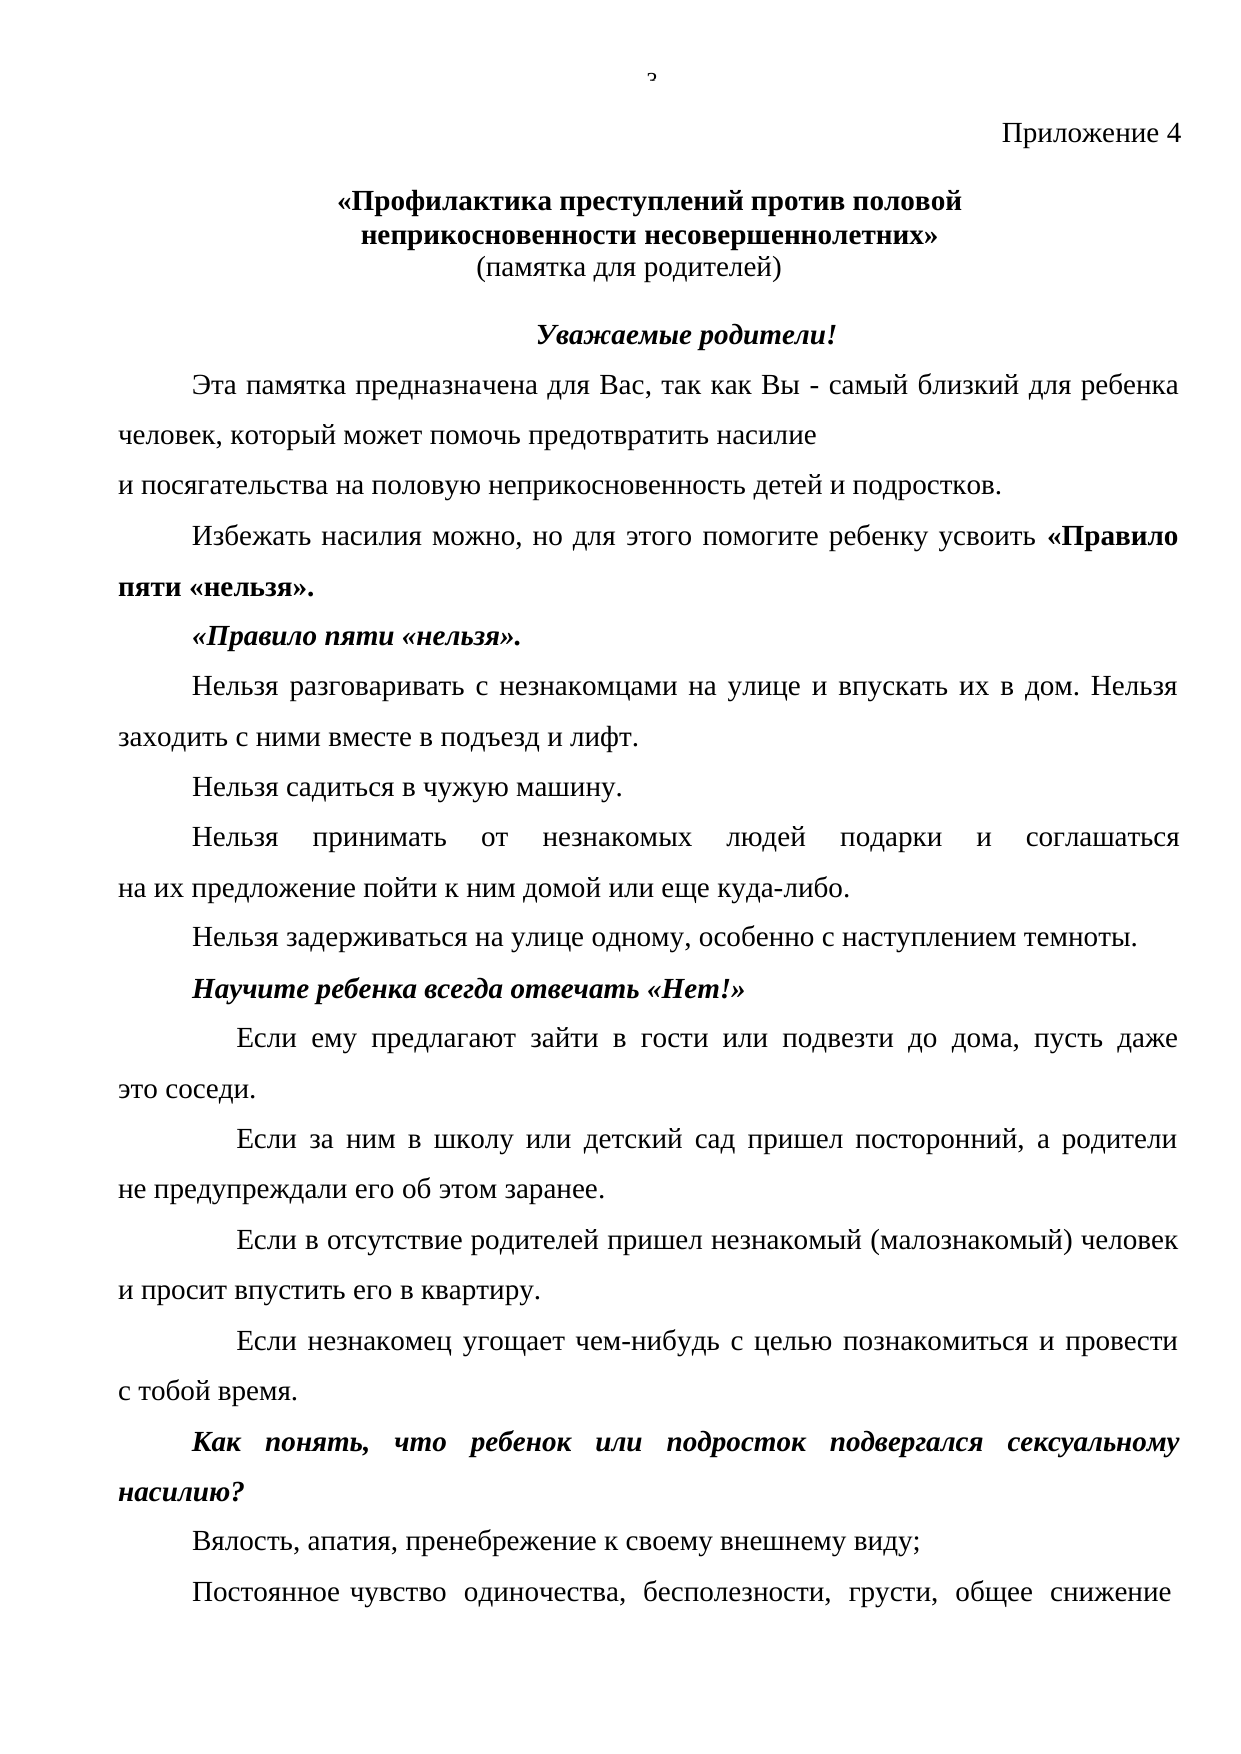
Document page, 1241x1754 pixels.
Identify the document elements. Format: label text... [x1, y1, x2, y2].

text Избежать насилия можно, но для этого помогите ребенку усвоить «Правило пяти «нельзя». [118, 518, 1217, 602]
text Если ему предлагают зайти в гости или подвезти до дома, пусть даже это соседи. [118, 1021, 1181, 1104]
text Если в отсутствие родителей пришел незнакомый (малознакомый) человек и просит впустить его в квартиру. [118, 1222, 1181, 1306]
text Вялость, апатия, пренебрежение к своему внешнему виду; [192, 1524, 1217, 1557]
subtitle Научите ребенка всегда отвечать «Нет!» [192, 971, 1217, 1004]
text Приложение 4 [71, 115, 1181, 149]
text Нельзя садиться в чужую машину. [192, 769, 1217, 803]
text Нельзя разговаривать с незнакомцами на улице и впускать их в дом. Нельзя заходить с ними вместе в подъезд и лифт. [118, 668, 1217, 752]
text Эта памятка предназначена для Вас, так как Вы - самый близкий для ребенка человек, который может помочь предотвратить насилие [118, 367, 1217, 451]
text Если незнакомец угощает чем-нибудь с целью познакомиться и провести с тобой время. [118, 1323, 1181, 1406]
text Нельзя задерживаться на улице одному, особенно с наступлением темноты. [192, 920, 1217, 953]
text Нельзя принимать от незнакомых людей подарки и соглашаться на их предложение пойти к ним домой или еще куда-либо. [118, 819, 1181, 903]
subtitle «Профилактика преступлений против половой неприкосновенности несовершеннолетних» [214, 183, 1085, 250]
text (памятка для родителей) [142, 250, 1116, 283]
subtitle Как понять, что ребенок или подросток подвергался сексуальному насилию? [118, 1424, 1181, 1508]
text Если за ним в школу или детский сад пришел посторонний, а родители не предупреждали его об этом заранее. [118, 1121, 1180, 1205]
text и посягательства на половую неприкосновенность детей и подростков. [118, 468, 1217, 501]
subtitle «Правило пяти «нельзя». [192, 619, 1217, 652]
subtitle Уважаемые родители! [536, 317, 1217, 351]
text Постоянное чувство одиночества, бесполезности, грусти, общее снижение [192, 1574, 1217, 1608]
